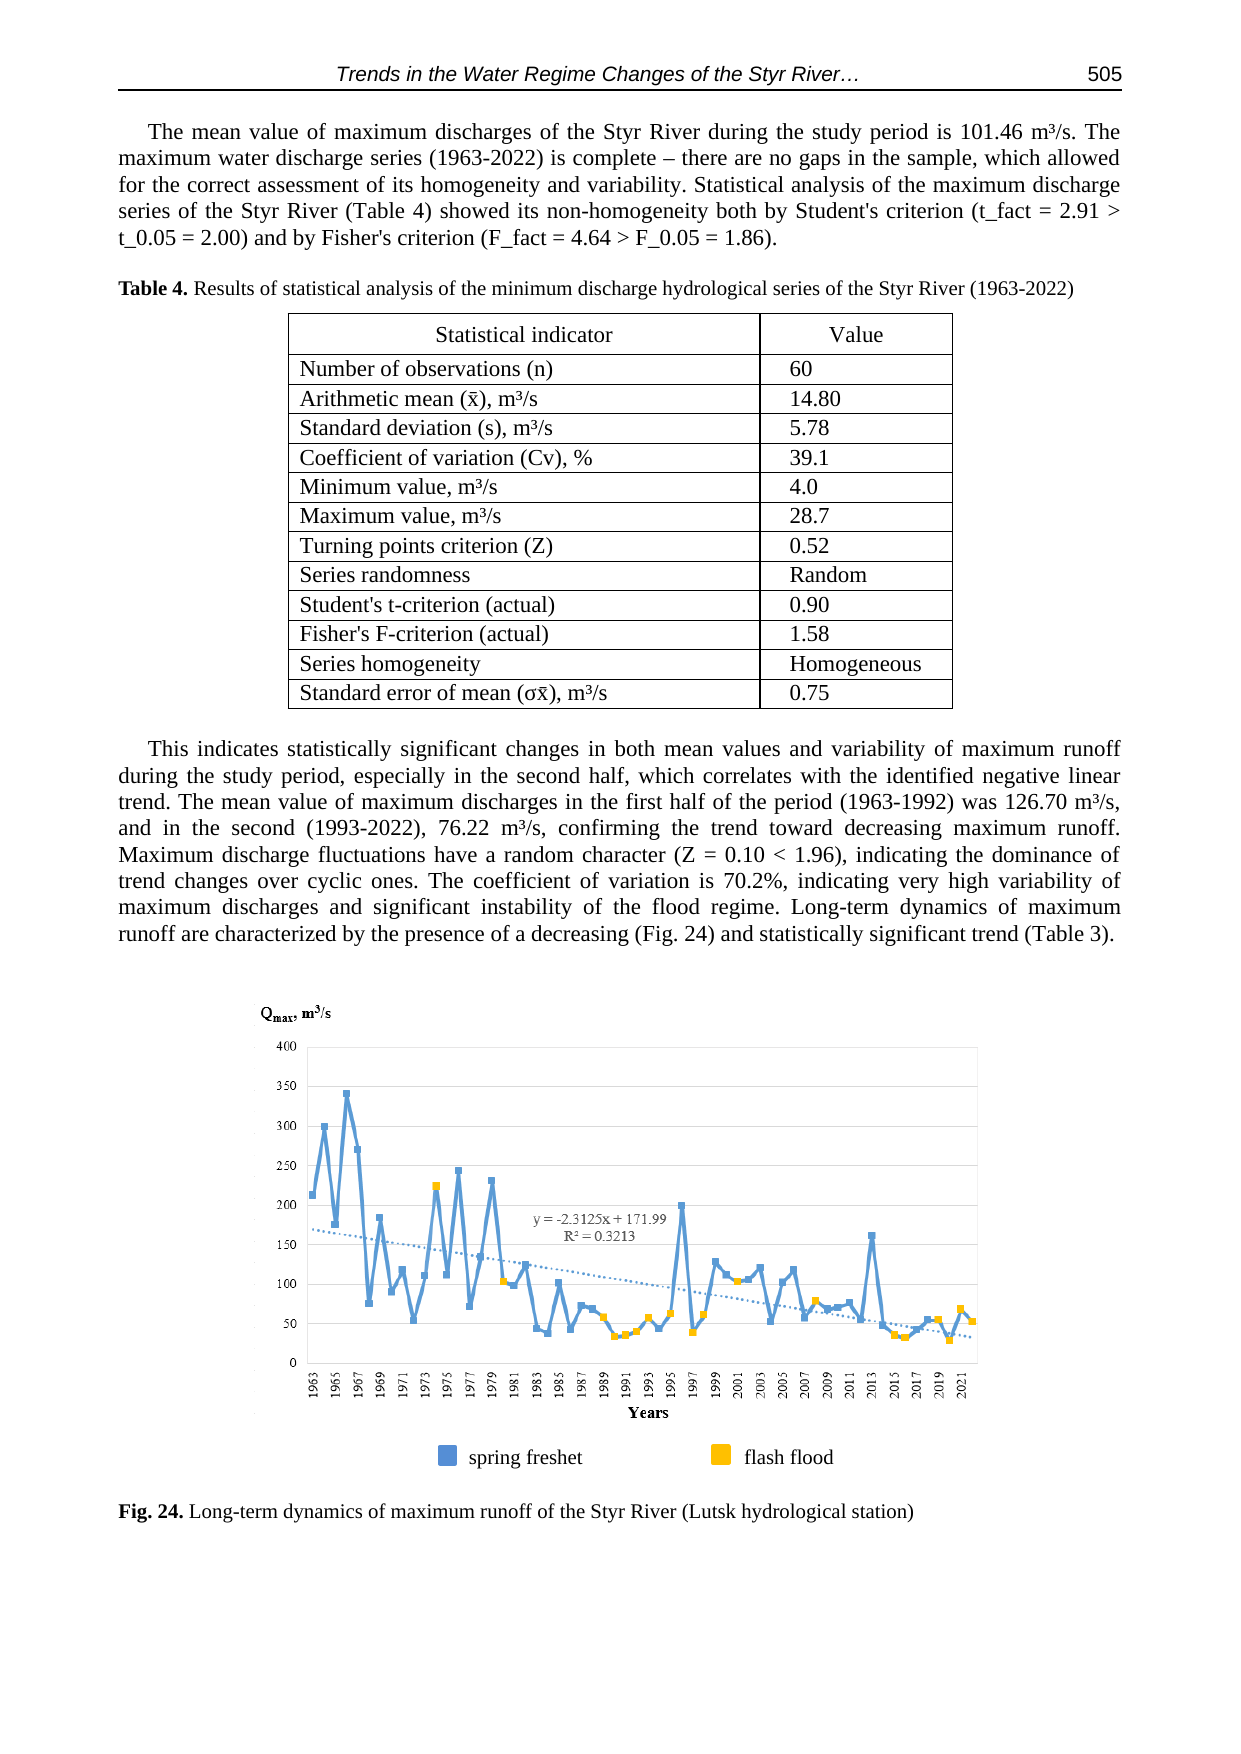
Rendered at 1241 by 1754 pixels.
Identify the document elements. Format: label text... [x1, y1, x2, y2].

table_cell Student's t-criterion (actual) [289, 591, 759, 619]
table_cell Maximum value, m³/s [289, 503, 759, 531]
table_cell Standard error of mean (σx̄), m³/s [289, 680, 759, 708]
table_header Statistical indicator [289, 314, 759, 354]
table_cell 5.78 [761, 414, 952, 443]
table_cell Number of observations (n) [289, 355, 759, 384]
table_cell 1.58 [761, 621, 952, 649]
table_cell Series randomness [289, 562, 759, 590]
text This indicates statistically significant changes in both mean values and variability of maximum runoff during the study period, especially in the second half, which correlates with the identified negative linear trend. The mean value of maximum discharges in the first half of the period (1963-1992) was 126.70 m³/s, and in the second (1993-2022), 76.22 m³/s, confirming the trend toward decreasing maximum runoff. Maximum discharge fluctuations have a random character (Z = 0.10 < 1.96), indicating the dominance of trend changes over cyclic ones. The coefficient of variation is 70.2%, indicating very high variability of maximum discharges and significant instability of the flood regime. Long-term dynamics of maximum runoff are characterized by the presence of a decreasing (Fig. 24) and statistically significant trend (Table 3). [118, 735, 1122, 946]
table_cell 39.1 [761, 444, 952, 472]
table_header Value [761, 314, 952, 354]
text The mean value of maximum discharges of the Styr River during the study period is 101.46 m³/s. The maximum water discharge series (1963-2022) is complete – there are no gaps in the sample, which allowed for the correct assessment of its homogeneity and variability. Statistical analysis of the maximum discharge series of the Styr River (Table 4) showed its non-homogeneity both by Student's criterion (t_fact = 2.91 > t_0.05 = 2.00) and by Fisher's criterion (F_fact = 4.64 > F_0.05 = 1.86). [118, 118, 1122, 250]
table_cell Homogeneous [761, 650, 952, 678]
picture [254, 998, 986, 1427]
text Table 4. Results of statistical analysis of the minimum discharge hydrological series of the Styr River (1963-2022) [118, 276, 1122, 300]
table_cell Standard deviation (s), m³/s [289, 414, 759, 443]
text Fig. 24. Long-term dynamics of maximum runoff of the Styr River (Lutsk hydrological station) [118, 1498, 1122, 1523]
table_cell Coefficient of variation (Cv), % [289, 444, 759, 472]
table_cell 0.75 [761, 680, 952, 708]
table_cell 4.0 [761, 473, 952, 502]
table_cell 14.80 [761, 385, 952, 413]
table_cell Random [761, 562, 952, 590]
text spring freshet flash flood [118, 1445, 1122, 1469]
table_cell Turning points criterion (Z) [289, 532, 759, 561]
table_cell 0.52 [761, 532, 952, 561]
table_cell Series homogeneity [289, 650, 759, 678]
table_cell Minimum value, m³/s [289, 473, 759, 502]
table_cell 28.7 [761, 503, 952, 531]
table_cell 60 [761, 355, 952, 384]
table_cell Fisher's F-criterion (actual) [289, 621, 759, 649]
table_cell Arithmetic mean (x̄), m³/s [289, 385, 759, 413]
table_cell 0.90 [761, 591, 952, 619]
